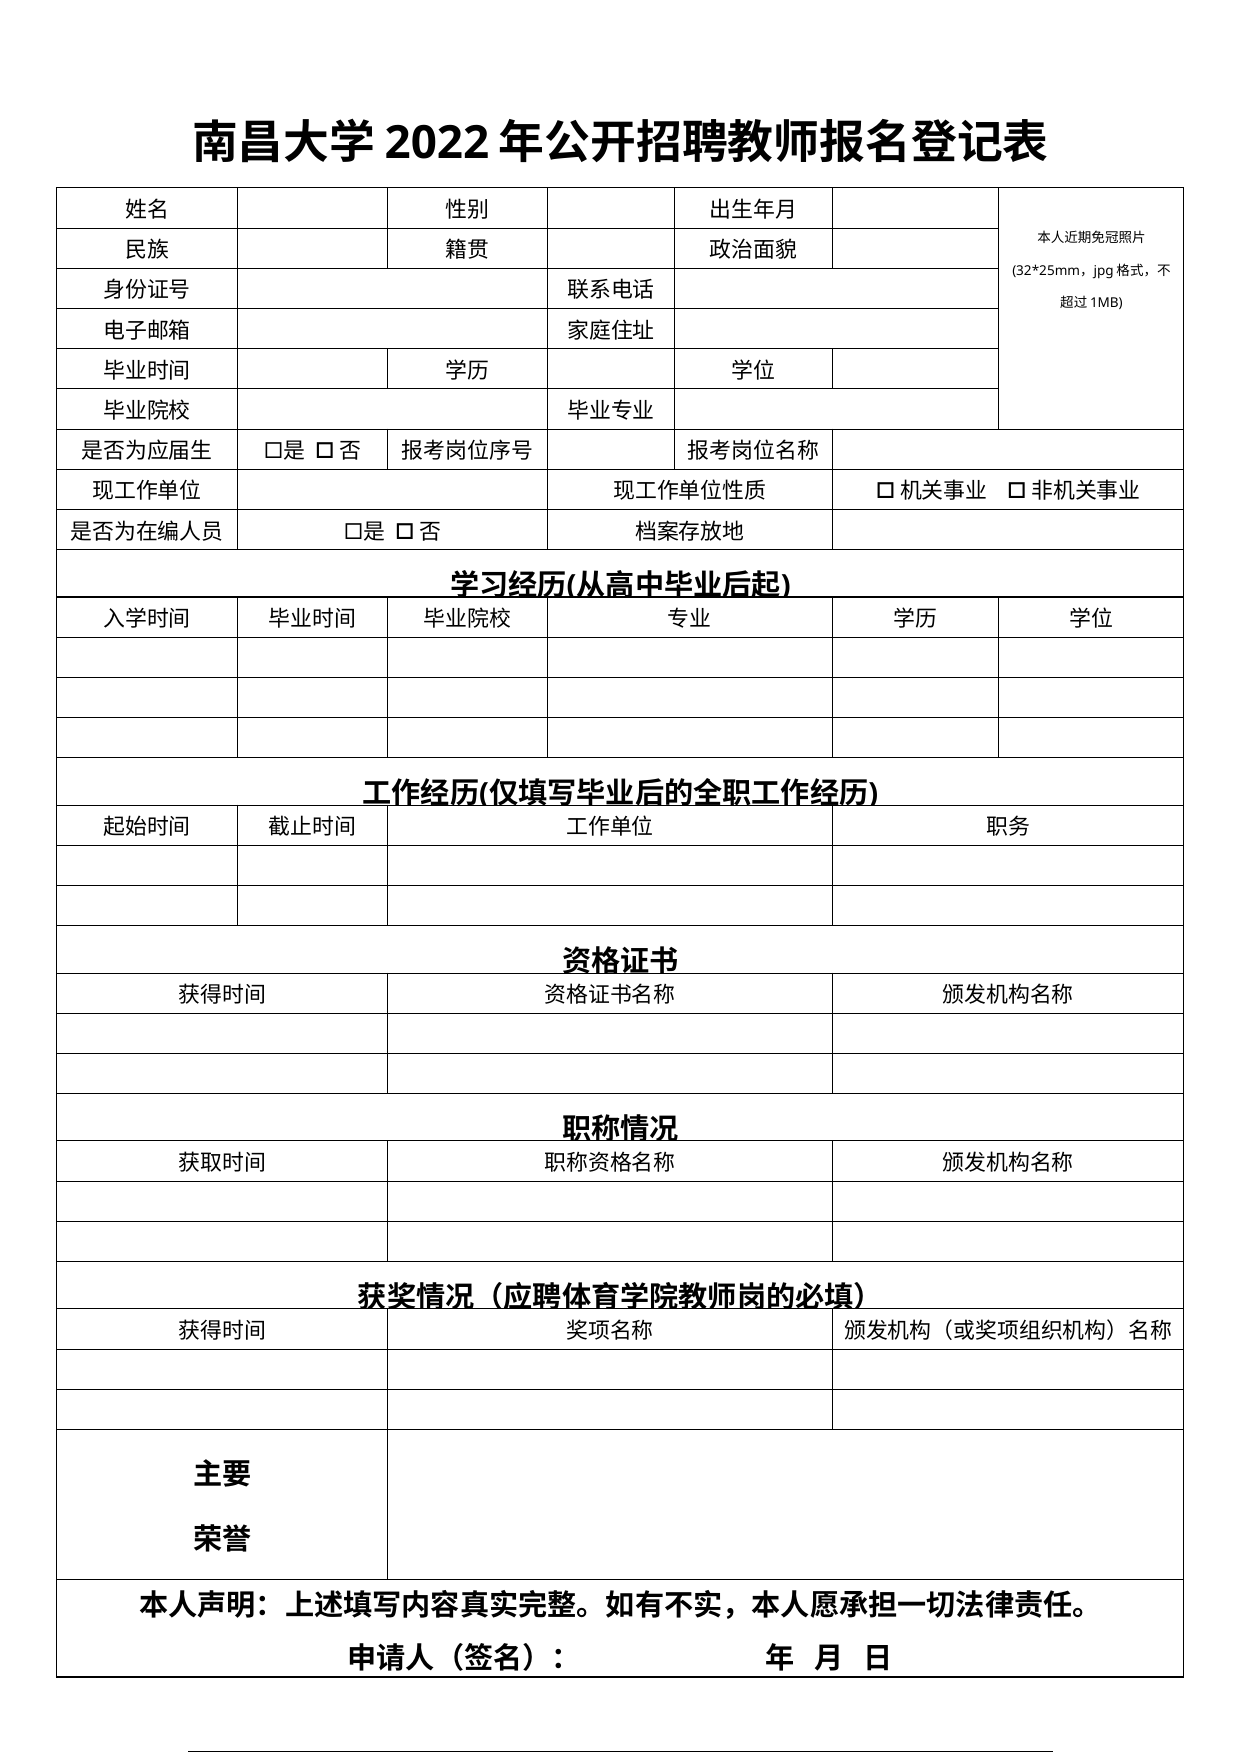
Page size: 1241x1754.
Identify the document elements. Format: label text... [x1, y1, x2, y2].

table_cell 家庭住址 [548, 309, 674, 348]
table_cell 报考岗位序号 [388, 430, 547, 469]
table_cell [57, 1054, 387, 1093]
table_cell [57, 846, 237, 885]
table_cell [238, 269, 547, 308]
table_cell 工作单位 [388, 806, 832, 845]
table_cell 毕业院校 [57, 389, 237, 428]
table_cell [388, 1014, 832, 1053]
table_cell 毕业院校 [388, 598, 547, 637]
table_cell [833, 1350, 1183, 1389]
table_cell 学位 [675, 349, 832, 388]
table_cell [57, 638, 237, 677]
table_cell [57, 678, 237, 717]
table_cell [388, 1430, 1183, 1579]
table_cell [548, 430, 674, 469]
table_cell 颁发机构（或奖项组织机构）名称 [833, 1309, 1183, 1348]
table_cell [238, 470, 547, 509]
table_cell [833, 430, 1183, 469]
table_cell 本人声明：上述填写内容真实完整。如有不实，本人愿承担一切法律责任。 申请人（签名）： 年 月 日 [57, 1580, 1183, 1676]
table_cell [57, 1350, 387, 1389]
table_cell 籍贯 [388, 229, 547, 268]
table_cell [388, 846, 832, 885]
table_cell [833, 1222, 1183, 1261]
table_cell 身份证号 [57, 269, 237, 308]
table_cell [57, 886, 237, 925]
table_cell [388, 718, 547, 757]
table_cell 毕业时间 [238, 598, 387, 637]
table_cell 截止时间 [238, 806, 387, 845]
table_cell 民族 [57, 229, 237, 268]
table_header [833, 188, 998, 227]
table_cell 资格证书 [57, 926, 1183, 972]
table_cell 颁发机构名称 [833, 1141, 1183, 1181]
table_cell [57, 1390, 387, 1429]
table_cell 现工作单位性质 [548, 470, 832, 509]
table_cell 获得时间 [57, 974, 387, 1013]
table_cell 起始时间 [57, 806, 237, 845]
table_header 本人近期免冠照片 (32*25mm，jpg格式，不超过1MB) [999, 188, 1183, 428]
table_cell 政治面貌 [675, 229, 832, 268]
table_cell [833, 510, 1183, 549]
table_cell [388, 1390, 832, 1429]
table_cell [238, 678, 387, 717]
table_header 出生年月 [675, 188, 832, 227]
table_cell [388, 678, 547, 717]
table_cell 入学时间 [57, 598, 237, 637]
table_cell [548, 718, 832, 757]
table_cell 毕业专业 [548, 389, 674, 428]
table_cell 获得时间 [57, 1309, 387, 1348]
table_header [238, 188, 387, 227]
table_cell 档案存放地 [548, 510, 832, 549]
table_cell 职务 [833, 806, 1183, 845]
table_cell [57, 718, 237, 757]
table_cell [238, 886, 387, 925]
table_cell [388, 886, 832, 925]
table_cell 是否为应届生 [57, 430, 237, 469]
table_cell [833, 718, 998, 757]
table_cell [388, 1182, 832, 1221]
table_cell [388, 1350, 832, 1389]
table_cell 是否为在编人员 [57, 510, 237, 549]
table_cell 专业 [548, 598, 832, 637]
table_cell [388, 638, 547, 677]
table_cell [57, 1222, 387, 1261]
table_header [548, 188, 674, 227]
table_cell [999, 638, 1183, 677]
table_cell [999, 718, 1183, 757]
table_cell [833, 229, 998, 268]
table_cell [57, 1014, 387, 1053]
table_cell 机关事业 非机关事业 [833, 470, 1183, 509]
table_cell 学习经历(从高中毕业后起) [57, 550, 1183, 596]
table_cell [388, 1222, 832, 1261]
table_cell [833, 1054, 1183, 1093]
table_cell [833, 886, 1183, 925]
table_cell 获奖情况（应聘体育学院教师岗的必填） [57, 1262, 1183, 1308]
table_cell 现工作单位 [57, 470, 237, 509]
table_cell [833, 1390, 1183, 1429]
table_cell [238, 309, 547, 348]
table_cell [238, 229, 387, 268]
table_cell [548, 349, 674, 388]
table_cell [833, 846, 1183, 885]
table_cell [833, 678, 998, 717]
text 南昌大学2022年公开招聘教师报名登记表 [187, 90, 1053, 187]
table_cell [675, 269, 998, 308]
table_cell 毕业时间 [57, 349, 237, 388]
table_cell [675, 309, 998, 348]
table_cell [548, 229, 674, 268]
table_cell 学位 [999, 598, 1183, 637]
table_cell [833, 638, 998, 677]
table_cell [388, 1054, 832, 1093]
table_cell [238, 718, 387, 757]
table_cell 是 否 [238, 510, 547, 549]
table_cell [548, 678, 832, 717]
table_cell [238, 846, 387, 885]
table_cell [238, 389, 547, 428]
table_cell 奖项名称 [388, 1309, 832, 1348]
table_header 性别 [388, 188, 547, 227]
table_cell 联系电话 [548, 269, 674, 308]
table_cell [238, 349, 387, 388]
table_cell [833, 349, 998, 388]
table_cell [238, 638, 387, 677]
table_cell [57, 1182, 387, 1221]
table_cell 工作经历(仅填写毕业后的全职工作经历) [57, 758, 1183, 804]
table_cell [548, 638, 832, 677]
table_cell 电子邮箱 [57, 309, 237, 348]
table_cell [999, 678, 1183, 717]
table_cell 获取时间 [57, 1141, 387, 1181]
table_cell 职称情况 [57, 1094, 1183, 1140]
table_cell 职称资格名称 [388, 1141, 832, 1181]
table_cell [833, 1182, 1183, 1221]
table_cell 学历 [833, 598, 998, 637]
table_cell 是 否 [238, 430, 387, 469]
table_cell 学历 [388, 349, 547, 388]
table_cell [675, 389, 998, 428]
table_header 姓名 [57, 188, 237, 227]
table_cell [833, 1014, 1183, 1053]
table_cell 颁发机构名称 [833, 974, 1183, 1013]
table_cell 报考岗位名称 [675, 430, 832, 469]
table_cell 资格证书名称 [388, 974, 832, 1013]
table_cell 主要 荣誉 [57, 1430, 387, 1579]
